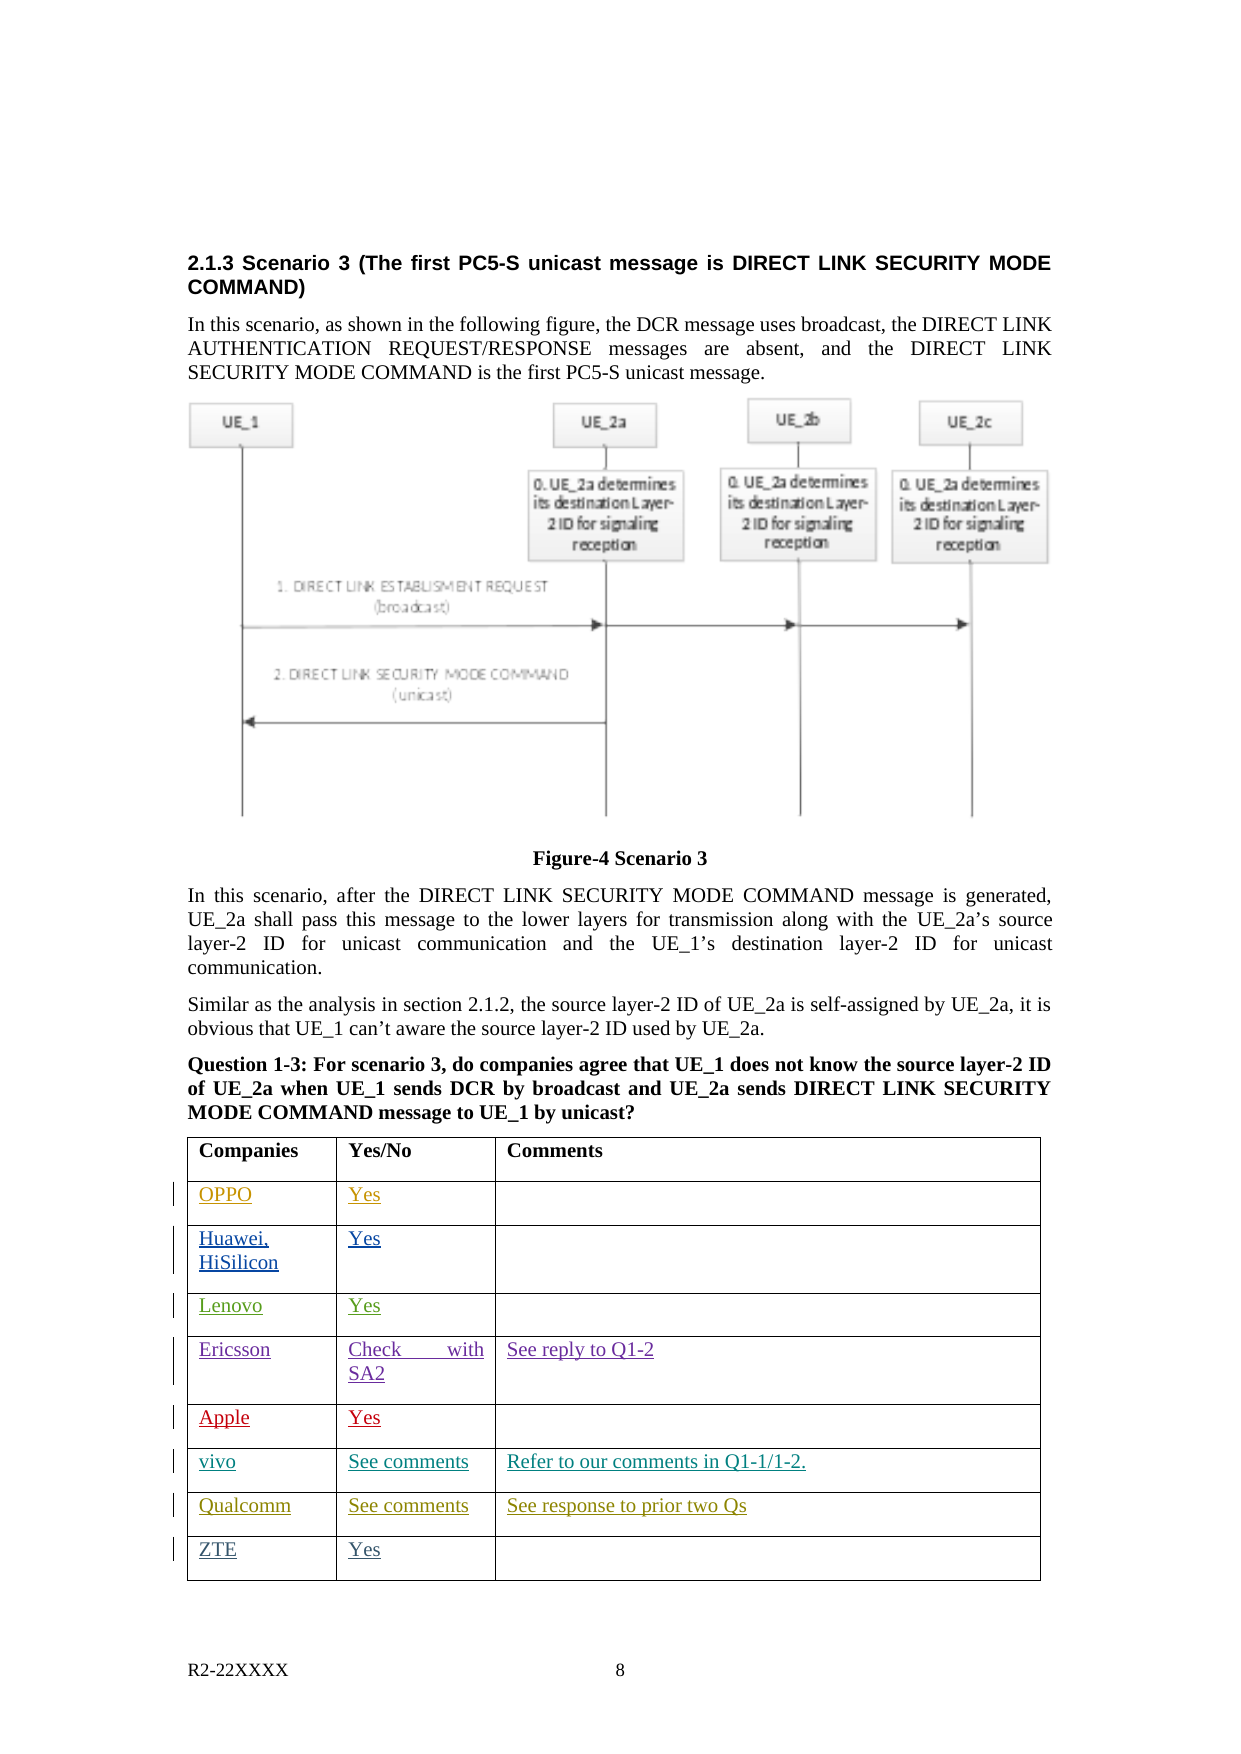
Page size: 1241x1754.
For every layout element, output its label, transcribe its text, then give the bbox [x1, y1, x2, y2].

table_cell [496, 1294, 1040, 1336]
table_header Comments [496, 1138, 1040, 1181]
table_cell [496, 1182, 1040, 1224]
table_cell [337, 1226, 495, 1292]
table_cell [496, 1405, 1040, 1448]
table_cell [188, 1226, 336, 1292]
table_header Companies [188, 1138, 336, 1181]
table_cell [188, 1337, 336, 1404]
text In this scenario, as shown in the following figure, the DCR message uses broadcast, the DIRECT LINK AUTHENTICATION REQUEST/RESPONSE messages are absent, and the DIRECT LINK SECURITY MODE COMMAND is the first PC5-S unicast message. [187, 311, 1053, 384]
text Similar as the analysis in section 2.1.2, the source layer-2 ID of UE_2a is self-assigned by UE_2a, it is obvious that UE_1 can’t aware the source layer-2 ID used by UE_2a. [187, 991, 1053, 1039]
table_cell [337, 1449, 495, 1492]
table_cell [188, 1493, 336, 1536]
text In this scenario, after the DIRECT LINK SECURITY MODE COMMAND message is generated, UE_2a shall pass this message to the lower layers for transmission along with the UE_2a’s source layer-2 ID for unicast communication and the UE_1’s destination layer-2 ID for unicast communication. [187, 883, 1053, 979]
table_cell [188, 1294, 336, 1336]
table_cell [337, 1537, 495, 1579]
text Figure-4 Scenario 3 [187, 846, 1053, 870]
table_cell [337, 1182, 495, 1224]
table_cell [188, 1449, 336, 1492]
table_cell [337, 1294, 495, 1336]
table_cell [337, 1405, 495, 1448]
table_cell [496, 1537, 1040, 1579]
table_cell [337, 1493, 495, 1536]
table_cell [496, 1449, 1040, 1492]
table_cell [188, 1405, 336, 1448]
subtitle 2.1.3 Scenario 3 (The first PC5-S unicast message is DIRECT LINK SECURITY MODE COMMAND) [187, 251, 1053, 299]
table_cell [496, 1493, 1040, 1536]
table_header Yes/No [337, 1138, 495, 1181]
table_cell [496, 1226, 1040, 1292]
table_cell [188, 1182, 336, 1224]
table_cell [496, 1337, 1040, 1404]
table_cell [337, 1337, 495, 1404]
table_cell [188, 1537, 336, 1579]
text Question 1-3: For scenario 3, do companies agree that UE_1 does not know the source layer-2 ID of UE_2a when UE_1 sends DCR by broadcast and UE_2a sends DIRECT LINK SECURITY MODE COMMAND message to UE_1 by unicast? [187, 1052, 1053, 1124]
